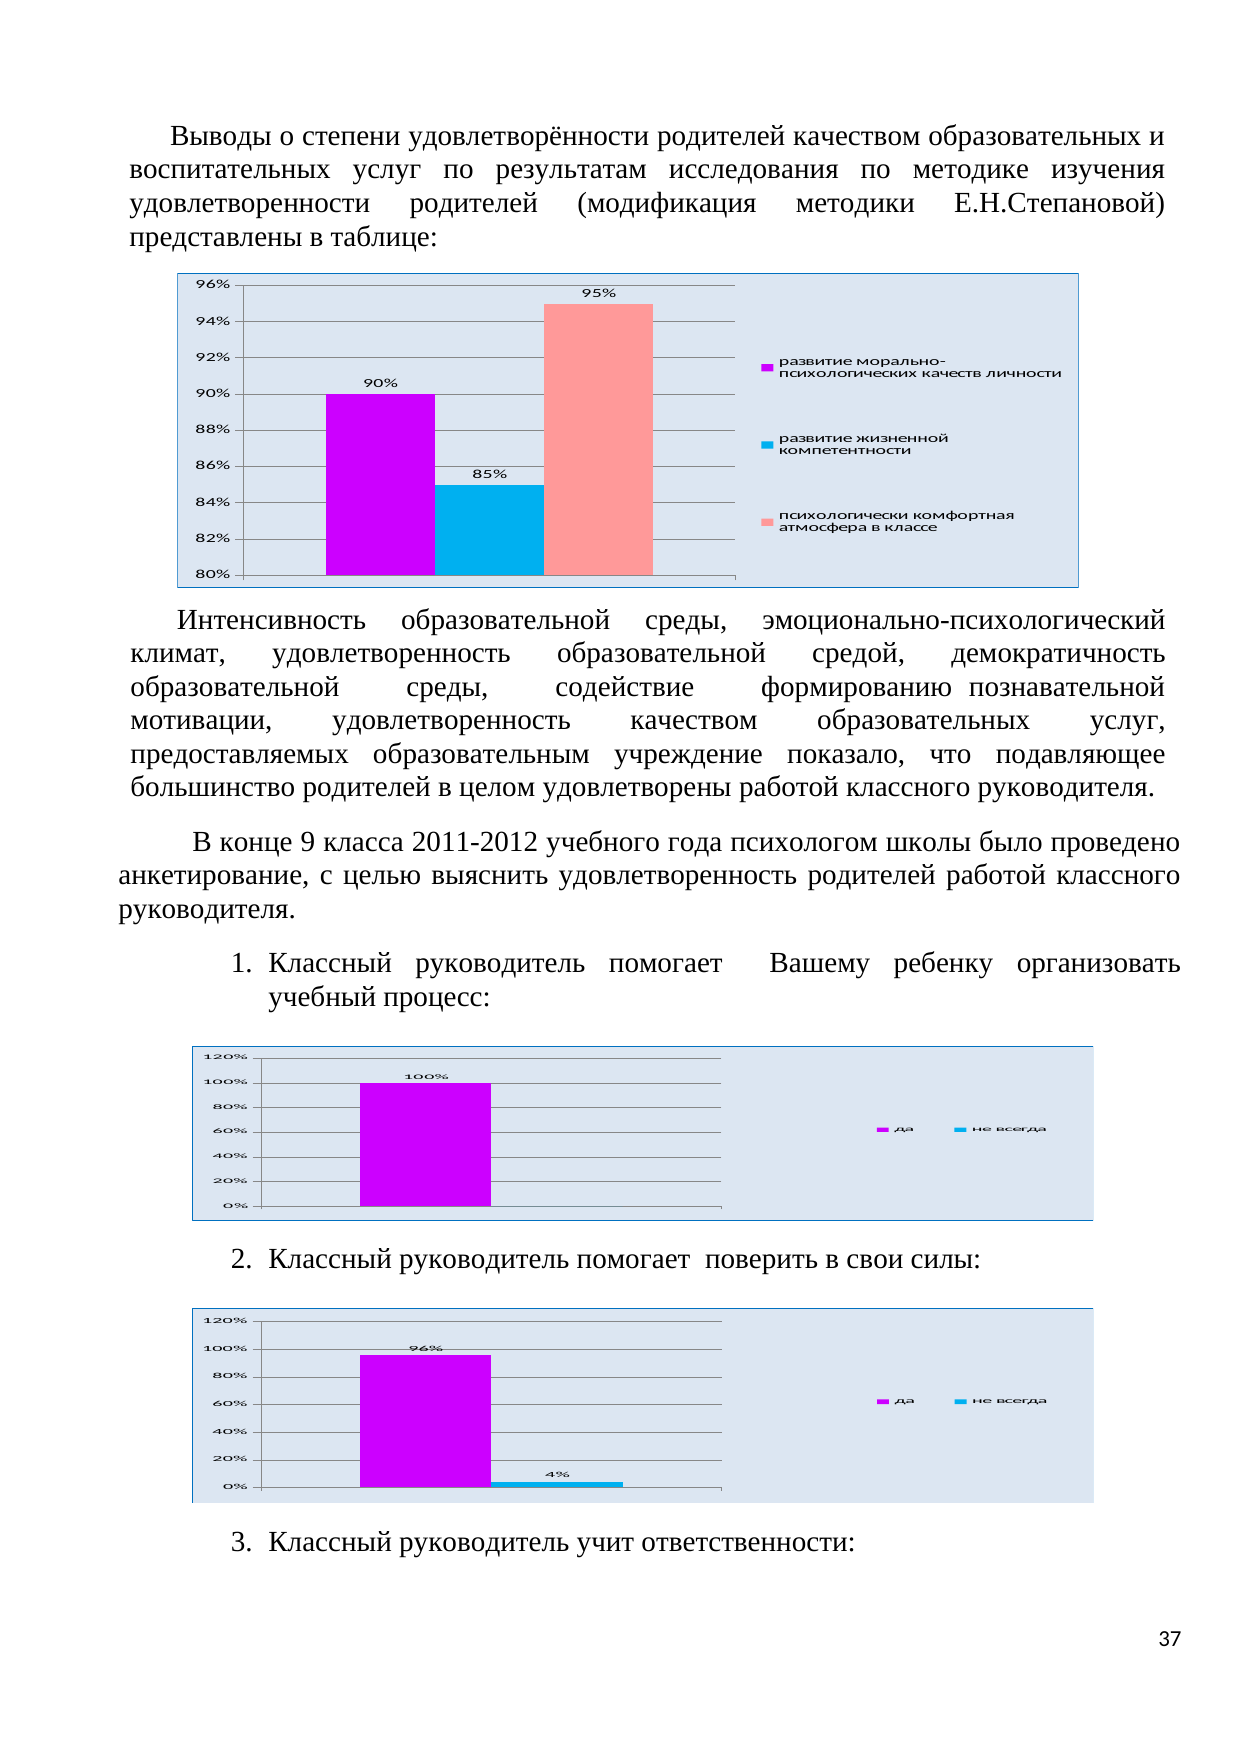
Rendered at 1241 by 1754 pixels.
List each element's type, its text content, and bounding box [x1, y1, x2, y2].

text Интенсивность образовательной среды, эмоционально-психологический климат, удовлетворенность образовательной средой, демократичность образовательной среды, содействие формированию познавательной мотивации, удовлетворенность качеством образовательных услуг, предоставляемых образовательным учреждение показало, что подавляющее большинство родителей в целом удовлетворены работой классного руководителя. [130, 602, 1166, 803]
list Классный руководитель помогает поверить в свои силы: [231, 1241, 1181, 1275]
list Классный руководитель помогает Вашему ребенку организовать учебный процесс: [231, 945, 1181, 1012]
text Выводы о степени удовлетворённости родителей качеством образовательных и воспитательных услуг по результатам исследования по методике изучения удовлетворенности родителей (модификация методики Е.Н.Степановой) представлены в таблице: [129, 118, 1166, 252]
text В конце 9 класса 2011-2012 учебного года психологом школы было проведено анкетирование, с целью выяснить удовлетворенность родителей работой классного руководителя. [118, 824, 1181, 924]
list Классный руководитель учит ответственности: [231, 1524, 1181, 1557]
